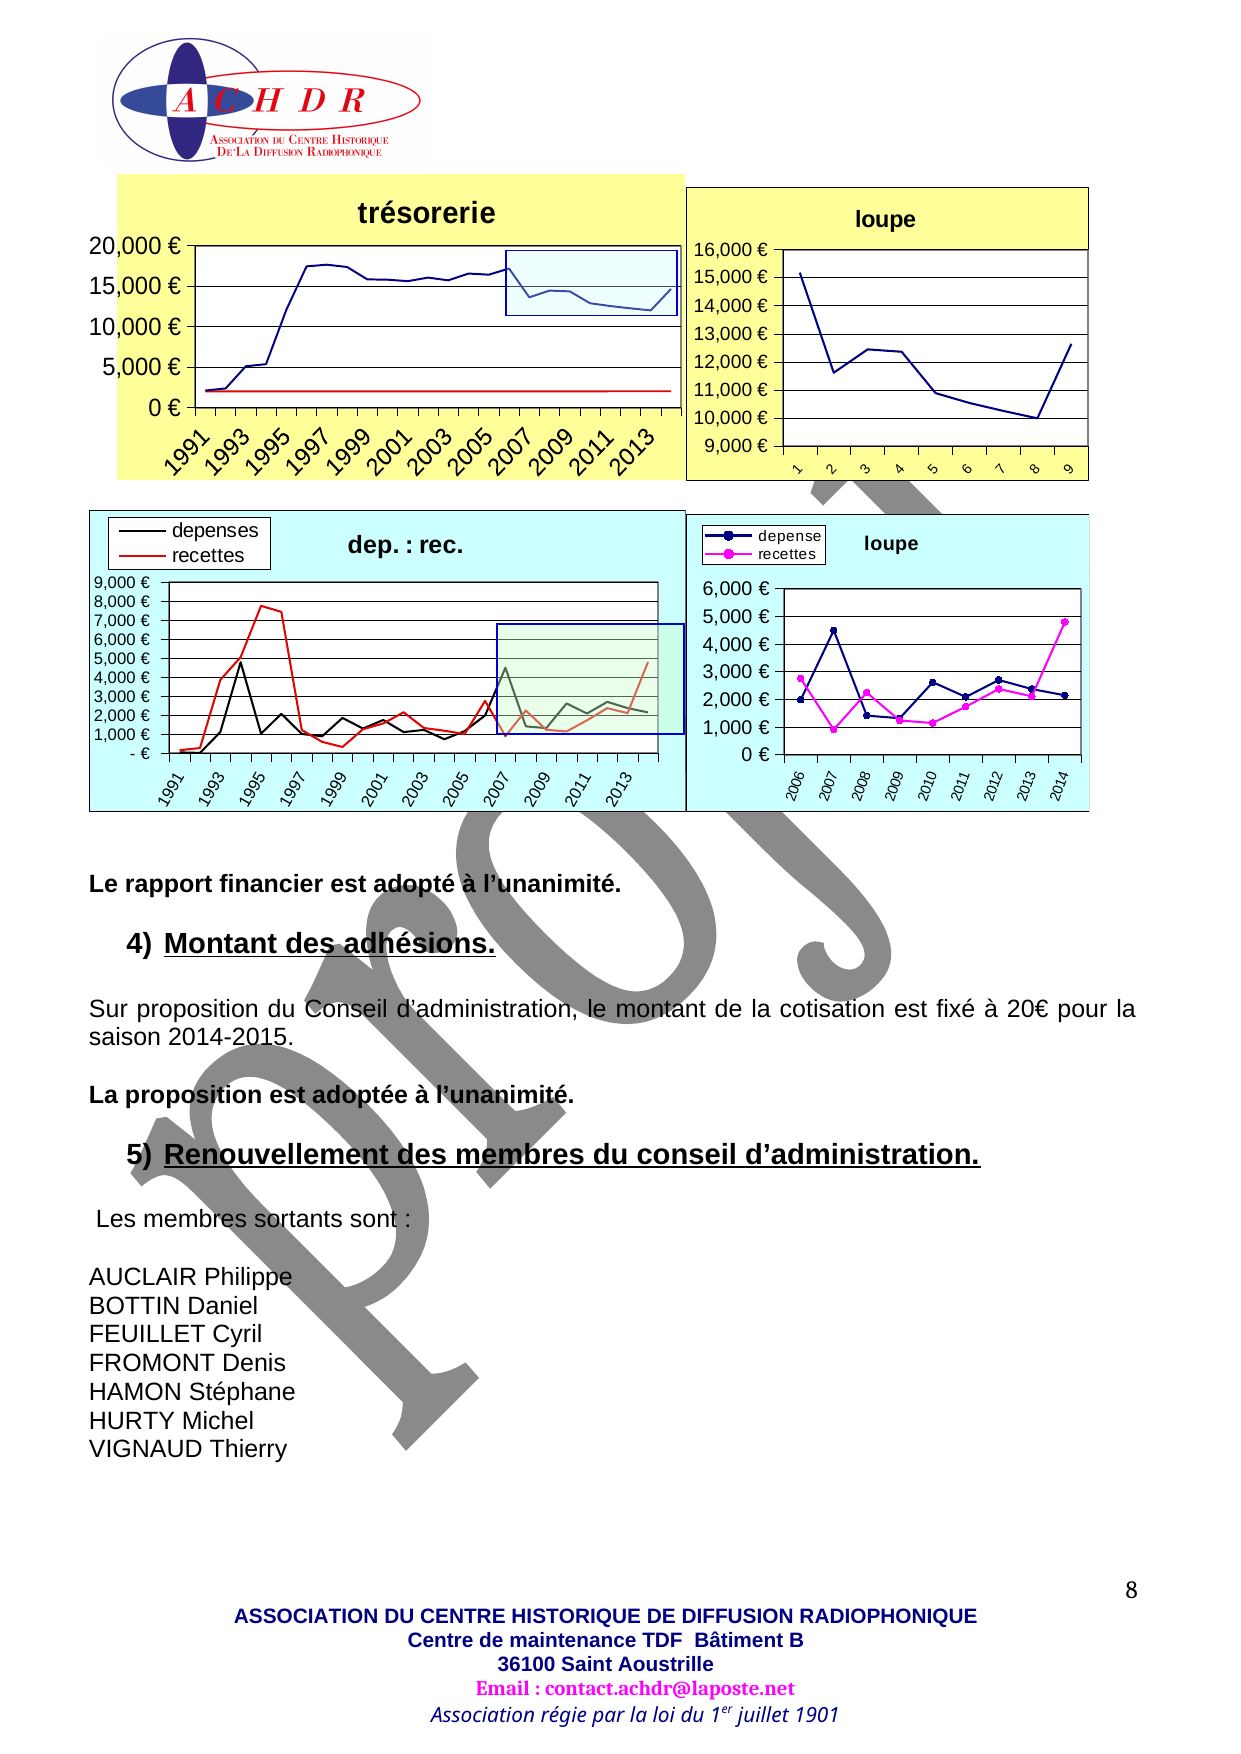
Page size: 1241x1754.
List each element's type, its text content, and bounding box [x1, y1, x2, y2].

text AUCLAIR Philippe [89, 1262, 1138, 1291]
text Le rapport financier est adopté à l’unanimité. [89, 869, 1138, 898]
list Renouvellement des membres du conseil d’administration. [126, 1137, 1138, 1171]
text HAMON Stéphane [89, 1377, 1138, 1406]
list Montant des adhésions. [126, 926, 1138, 960]
text FROMONT Denis [89, 1348, 1138, 1377]
text HURTY Michel [89, 1406, 1138, 1434]
text FEUILLET Cyril [89, 1319, 1138, 1348]
picture [99, 29, 433, 173]
text La proposition est adoptée à l’unanimité. [89, 1080, 1138, 1108]
text Les membres sortants sont : [89, 1204, 1138, 1233]
text Sur proposition du Conseil d’administration, le montant de la cotisation est fixé à 20€ pour la saison 2014-2015. [89, 993, 1138, 1051]
text BOTTIN Daniel [89, 1291, 1138, 1319]
text VIGNAUD Thierry [89, 1434, 1138, 1463]
